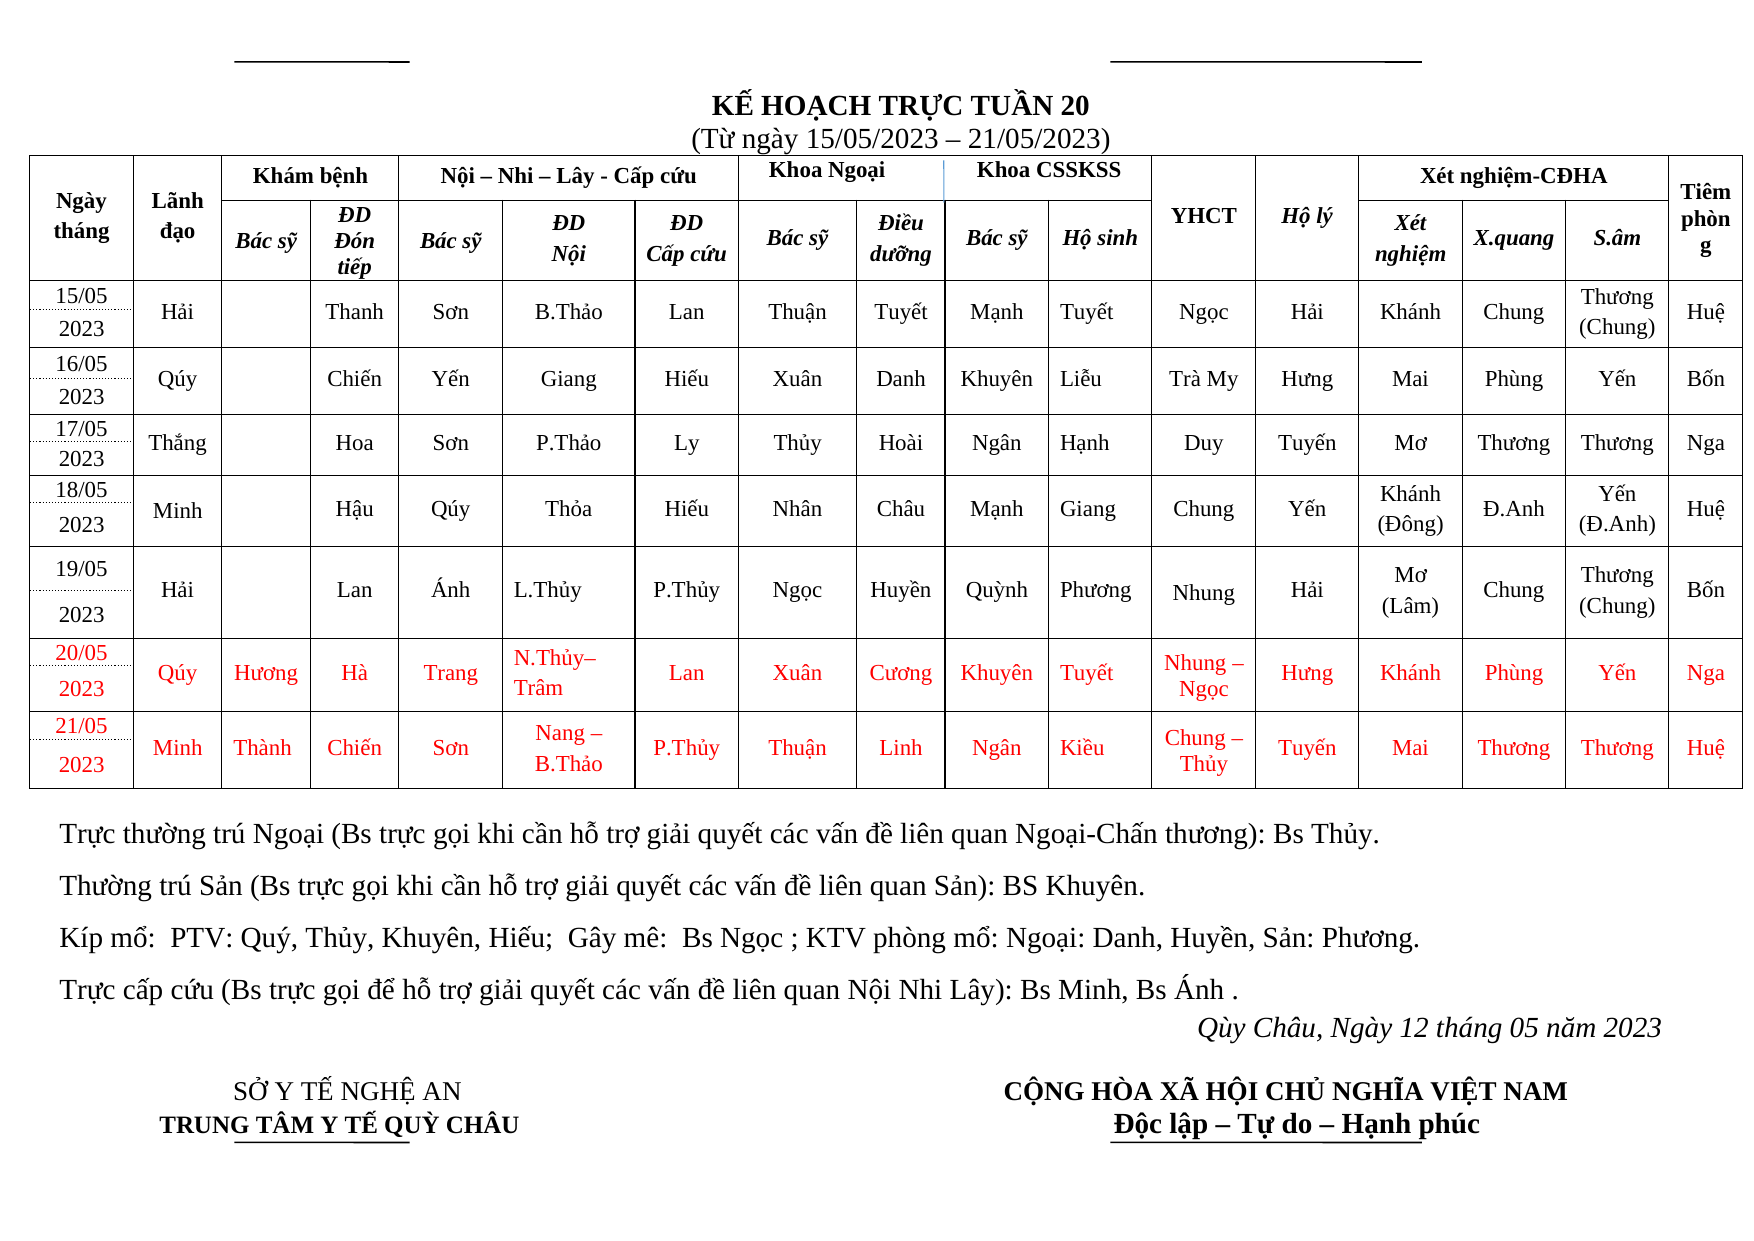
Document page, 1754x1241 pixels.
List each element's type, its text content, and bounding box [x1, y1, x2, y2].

table_cell Thuận [739, 712, 856, 788]
table_cell Bác sỹ [399, 201, 502, 280]
table_cell Khánh [1359, 281, 1462, 347]
table_cell Qúy [134, 639, 221, 711]
text Qùy Châu, Ngày 12 tháng 05 năm 2023 [59, 1010, 1742, 1044]
table_cell Sơn [399, 712, 502, 788]
table_cell ĐD Đón tiếp [311, 201, 398, 280]
table_cell Quỳnh [946, 547, 1048, 638]
table_cell Qúy [399, 476, 502, 546]
table_cell Ngọc [739, 547, 856, 638]
table_cell Hải [1256, 547, 1358, 638]
table_cell Trang [399, 639, 502, 711]
table_cell S.âm [1566, 201, 1668, 280]
table_cell [222, 547, 310, 638]
table_header Tiêm phòng [1669, 156, 1742, 280]
table_cell Cương [857, 639, 944, 711]
table_cell 2023 [30, 665, 133, 711]
table_cell Hoa [311, 415, 398, 475]
table_cell N.Thủy– Trâm [503, 639, 634, 711]
table_cell Tuyết [1049, 281, 1151, 347]
table_cell Hiếu [636, 476, 738, 546]
table_cell Yến [399, 348, 502, 413]
table_cell Lan [636, 639, 738, 711]
table_cell Sơn [399, 281, 502, 347]
text SỞ Y TẾ NGHỆ AN CỘNG HÒA XÃ HỘI CHỦ NGHĨA VIỆT NAM [59, 1075, 1742, 1106]
table_header Ngày tháng [30, 156, 133, 280]
table_cell Mơ (Lâm) [1359, 547, 1462, 638]
table_cell 2023 [30, 441, 133, 475]
table_cell Chiến [311, 712, 398, 788]
table_cell Chung [1152, 476, 1255, 546]
table_cell Tuyết [1049, 639, 1151, 711]
table_cell Linh [857, 712, 944, 788]
table_cell [222, 348, 310, 413]
table_cell Khuyên [946, 348, 1048, 413]
table_cell Yến (Đ.Anh) [1566, 476, 1668, 546]
table_cell Thương [1463, 415, 1565, 475]
table_cell [222, 415, 310, 475]
table_cell Nhung [1152, 547, 1255, 638]
table_cell Nang – B.Thảo [503, 712, 634, 788]
table_cell 18/05 [30, 476, 133, 502]
table_cell Yến [1256, 476, 1358, 546]
table_cell Bốn [1669, 547, 1742, 638]
table_cell 2023 [30, 378, 133, 413]
table_cell Huệ [1669, 476, 1742, 546]
table_cell X.quang [1463, 201, 1565, 280]
text (Từ ngày 15/05/2023 – 21/05/2023) [59, 121, 1742, 155]
table_cell Trà My [1152, 348, 1255, 413]
table_cell P.Thủy [636, 547, 738, 638]
table_cell Thương (Chung) [1566, 281, 1668, 347]
table_cell 21/05 [30, 712, 133, 738]
table_cell Xét nghiệm [1359, 201, 1462, 280]
table_cell Qúy [134, 348, 221, 413]
table_cell Phùng [1463, 639, 1565, 711]
table_header Khoa Ngoại Khoa CSSKSS [739, 156, 1151, 199]
table_cell Ngọc [1152, 281, 1255, 347]
table_cell Ngân [946, 415, 1048, 475]
table_cell 20/05 [30, 639, 133, 665]
table_cell P.Thảo [503, 415, 634, 475]
table_cell Bác sỹ [222, 201, 310, 280]
table_cell Thành [222, 712, 310, 788]
table_cell Sơn [399, 415, 502, 475]
table_cell Thanh [311, 281, 398, 347]
table_cell P.Thủy [636, 712, 738, 788]
table_cell Kiều [1049, 712, 1151, 788]
table_cell 16/05 [30, 348, 133, 378]
table_cell Minh [134, 712, 221, 788]
table_cell Nhung – Ngọc [1152, 639, 1255, 711]
table_cell Bác sỹ [739, 201, 856, 280]
table_header Lãnh đạo [134, 156, 221, 280]
table_cell Thương [1463, 712, 1565, 788]
table_cell Thủy [739, 415, 856, 475]
table_cell Yến [1566, 639, 1668, 711]
table_cell Bốn [1669, 348, 1742, 413]
table_cell Ly [636, 415, 738, 475]
table_cell Giang [503, 348, 634, 413]
text Trực thường trú Ngoại (Bs trực gọi khi cần hỗ trợ giải quyết các vấn đề liên quan Ngoại-Chấn thương): Bs Thủy. [59, 802, 1742, 854]
table_cell Hạnh [1049, 415, 1151, 475]
table_cell B.Thảo [503, 281, 634, 347]
table_cell Bác sỹ [946, 201, 1048, 280]
table_cell Tuyết [857, 281, 944, 347]
table_cell Hải [1256, 281, 1358, 347]
table_cell Mai [1359, 712, 1462, 788]
table_cell Thắng [134, 415, 221, 475]
table_cell Đ.Anh [1463, 476, 1565, 546]
table_cell Hương [222, 639, 310, 711]
table_cell Châu [857, 476, 944, 546]
table_cell Hậu [311, 476, 398, 546]
table_cell Minh [134, 476, 221, 546]
table_cell Huệ [1669, 712, 1742, 788]
table_cell 2023 [30, 739, 133, 788]
table_cell Xuân [739, 348, 856, 413]
table_cell Ánh [399, 547, 502, 638]
table_cell Huệ [1669, 281, 1742, 347]
table_cell Hiếu [636, 348, 738, 413]
text TRUNG TÂM Y TẾ QUỲ CHÂU Độc lập – Tự do – Hạnh phúc [59, 1106, 1742, 1139]
table_cell Chung [1463, 281, 1565, 347]
table_cell Chung – Thủy [1152, 712, 1255, 788]
table_cell 17/05 [30, 415, 133, 441]
table_cell Nga [1669, 415, 1742, 475]
table_cell ĐD Cấp cứu [636, 201, 738, 280]
table_cell Chiến [311, 348, 398, 413]
table_cell Hưng [1256, 348, 1358, 413]
text Kíp mổ: PTV: Quý, Thủy, Khuyên, Hiếu; Gây mê: Bs Ngọc ; KTV phòng mổ: Ngoại: Danh, Huyền, Sản: Phương. [59, 906, 1742, 958]
table_cell Chung [1463, 547, 1565, 638]
table_cell Điều dưỡng [857, 201, 944, 280]
table_header Xét nghiệm-CĐHA [1359, 156, 1668, 199]
table_cell Thương (Chung) [1566, 547, 1668, 638]
table_cell Danh [857, 348, 944, 413]
table_cell Hải [134, 547, 221, 638]
table_header Khám bệnh [222, 156, 398, 199]
table_header Nội – Nhi – Lây - Cấp cứu [399, 156, 738, 199]
table_cell ĐD Nội [503, 201, 634, 280]
table_cell Ngân [946, 712, 1048, 788]
table_cell Mai [1359, 348, 1462, 413]
table_cell Thỏa [503, 476, 634, 546]
table_cell 15/05 [30, 281, 133, 309]
text KẾ HOẠCH TRỰC TUẦN 20 [59, 88, 1742, 121]
table_cell Hoài [857, 415, 944, 475]
table_cell [222, 476, 310, 546]
table_cell Khuyên [946, 639, 1048, 711]
table_cell Tuyến [1256, 712, 1358, 788]
table_cell L.Thủy [503, 547, 634, 638]
table_cell Hải [134, 281, 221, 347]
table_cell Huyền [857, 547, 944, 638]
table_cell 2023 [30, 502, 133, 546]
table_cell Xuân [739, 639, 856, 711]
table_cell Mạnh [946, 476, 1048, 546]
table_cell Tuyến [1256, 415, 1358, 475]
table_cell Mạnh [946, 281, 1048, 347]
table_cell Hộ sinh [1049, 201, 1151, 280]
table_cell Khánh (Đông) [1359, 476, 1462, 546]
table_cell Lan [636, 281, 738, 347]
table_header Hộ lý [1256, 156, 1358, 280]
table_cell Liễu [1049, 348, 1151, 413]
table_cell Giang [1049, 476, 1151, 546]
table_cell 2023 [30, 590, 133, 638]
table_header YHCT [1152, 156, 1255, 280]
text Trực cấp cứu (Bs trực gọi để hỗ trợ giải quyết các vấn đề liên quan Nội Nhi Lây): Bs Minh, Bs Ánh . [59, 958, 1742, 1010]
table_cell 19/05 [30, 547, 133, 590]
table_cell Hưng [1256, 639, 1358, 711]
table_cell Nga [1669, 639, 1742, 711]
table_cell Thuận [739, 281, 856, 347]
table_cell Thương [1566, 712, 1668, 788]
table_cell Nhân [739, 476, 856, 546]
table_cell Mơ [1359, 415, 1462, 475]
table_cell [222, 281, 310, 347]
table_cell Phùng [1463, 348, 1565, 413]
text Thường trú Sản (Bs trực gọi khi cần hỗ trợ giải quyết các vấn đề liên quan Sản): BS Khuyên. [59, 854, 1742, 906]
table_cell Duy [1152, 415, 1255, 475]
table_cell Thương [1566, 415, 1668, 475]
table_cell Phương [1049, 547, 1151, 638]
table_cell Lan [311, 547, 398, 638]
table_cell Hà [311, 639, 398, 711]
table_cell 2023 [30, 309, 133, 347]
table_cell Yến [1566, 348, 1668, 413]
table_cell Khánh [1359, 639, 1462, 711]
